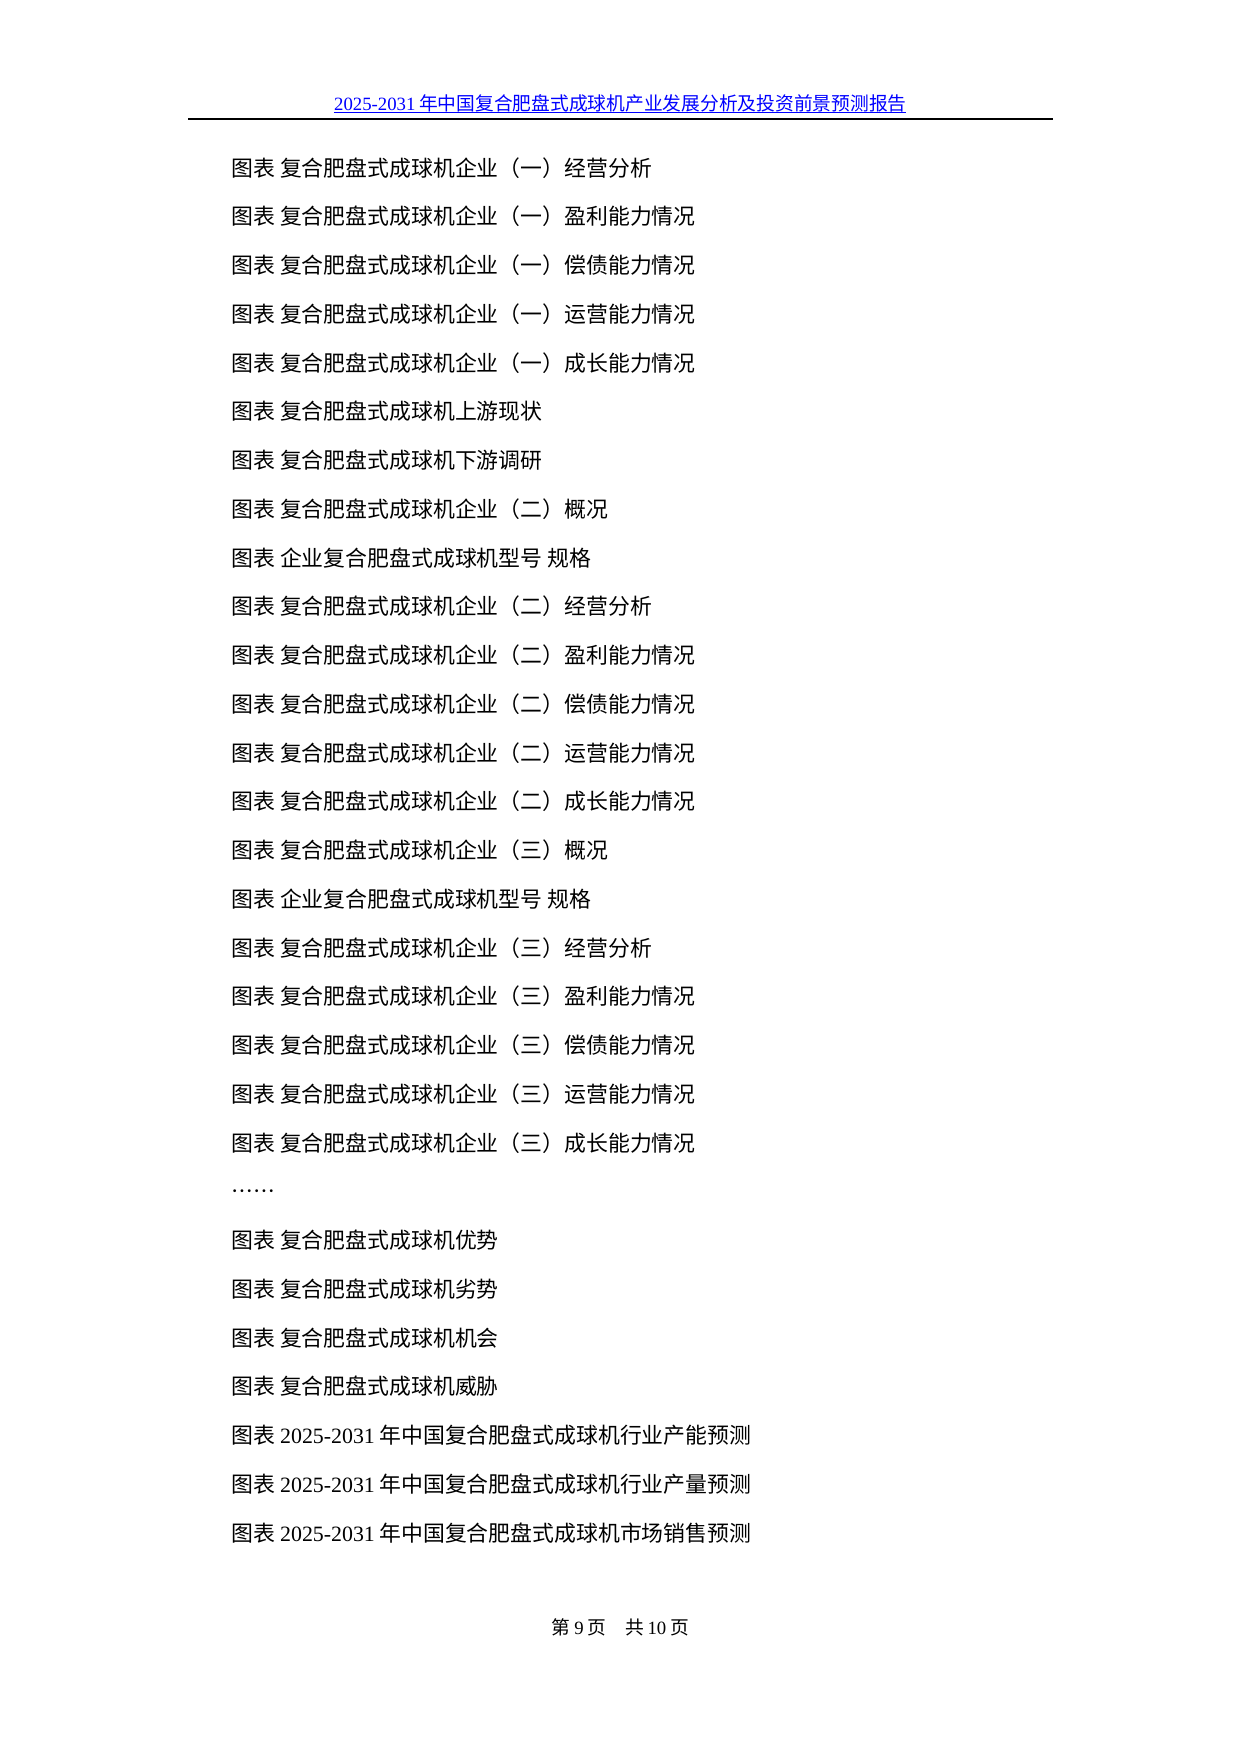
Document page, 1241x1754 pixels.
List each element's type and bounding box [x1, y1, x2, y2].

text [187, 150, 1053, 1548]
